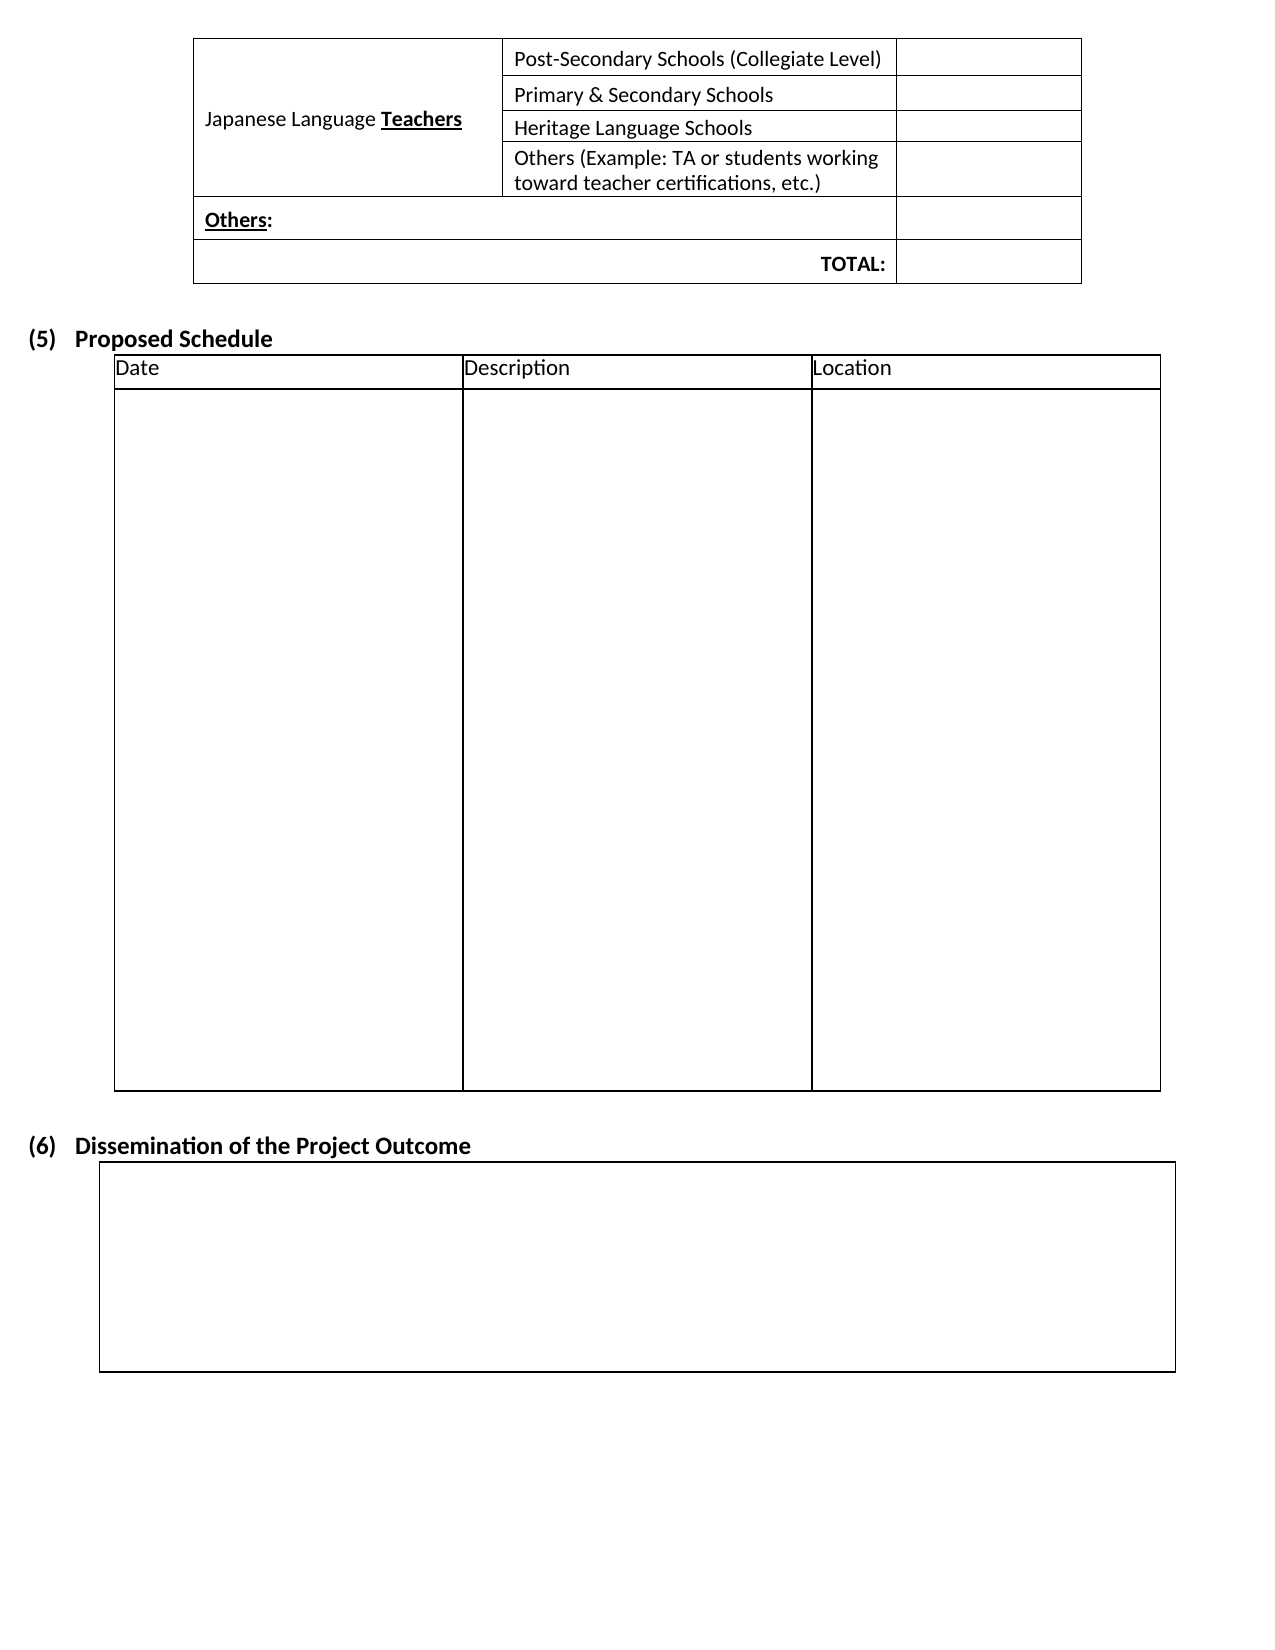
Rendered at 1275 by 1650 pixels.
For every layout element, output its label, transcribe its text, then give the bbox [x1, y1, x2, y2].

list Dissemination of the Project Outcome [28, 1130, 1237, 1161]
table_cell [897, 76, 1081, 110]
table_cell [897, 240, 1081, 283]
table_cell [897, 197, 1081, 239]
table_header Post-Secondary Schools (Collegiate Level) [503, 39, 896, 75]
table_header [897, 39, 1081, 75]
table_cell [897, 111, 1081, 141]
table_header Description [464, 356, 811, 388]
table_cell TOTAL: [194, 240, 896, 283]
table_cell Others (Example: TA or students working toward teacher certifications, etc.) [503, 142, 896, 196]
list Proposed Schedule [28, 323, 1237, 354]
table_header Japanese Language Teachers [194, 39, 502, 196]
table_cell [115, 390, 462, 1090]
table_cell [464, 390, 811, 1090]
table_cell Primary & Secondary Schools [503, 76, 896, 110]
table_cell Others: [194, 197, 896, 239]
table_cell [813, 390, 1160, 1090]
table_header Location [813, 356, 1160, 388]
table_header Date [115, 356, 462, 388]
table_cell [897, 142, 1081, 196]
table_header [100, 1163, 1175, 1371]
table_cell Heritage Language Schools [503, 111, 896, 141]
